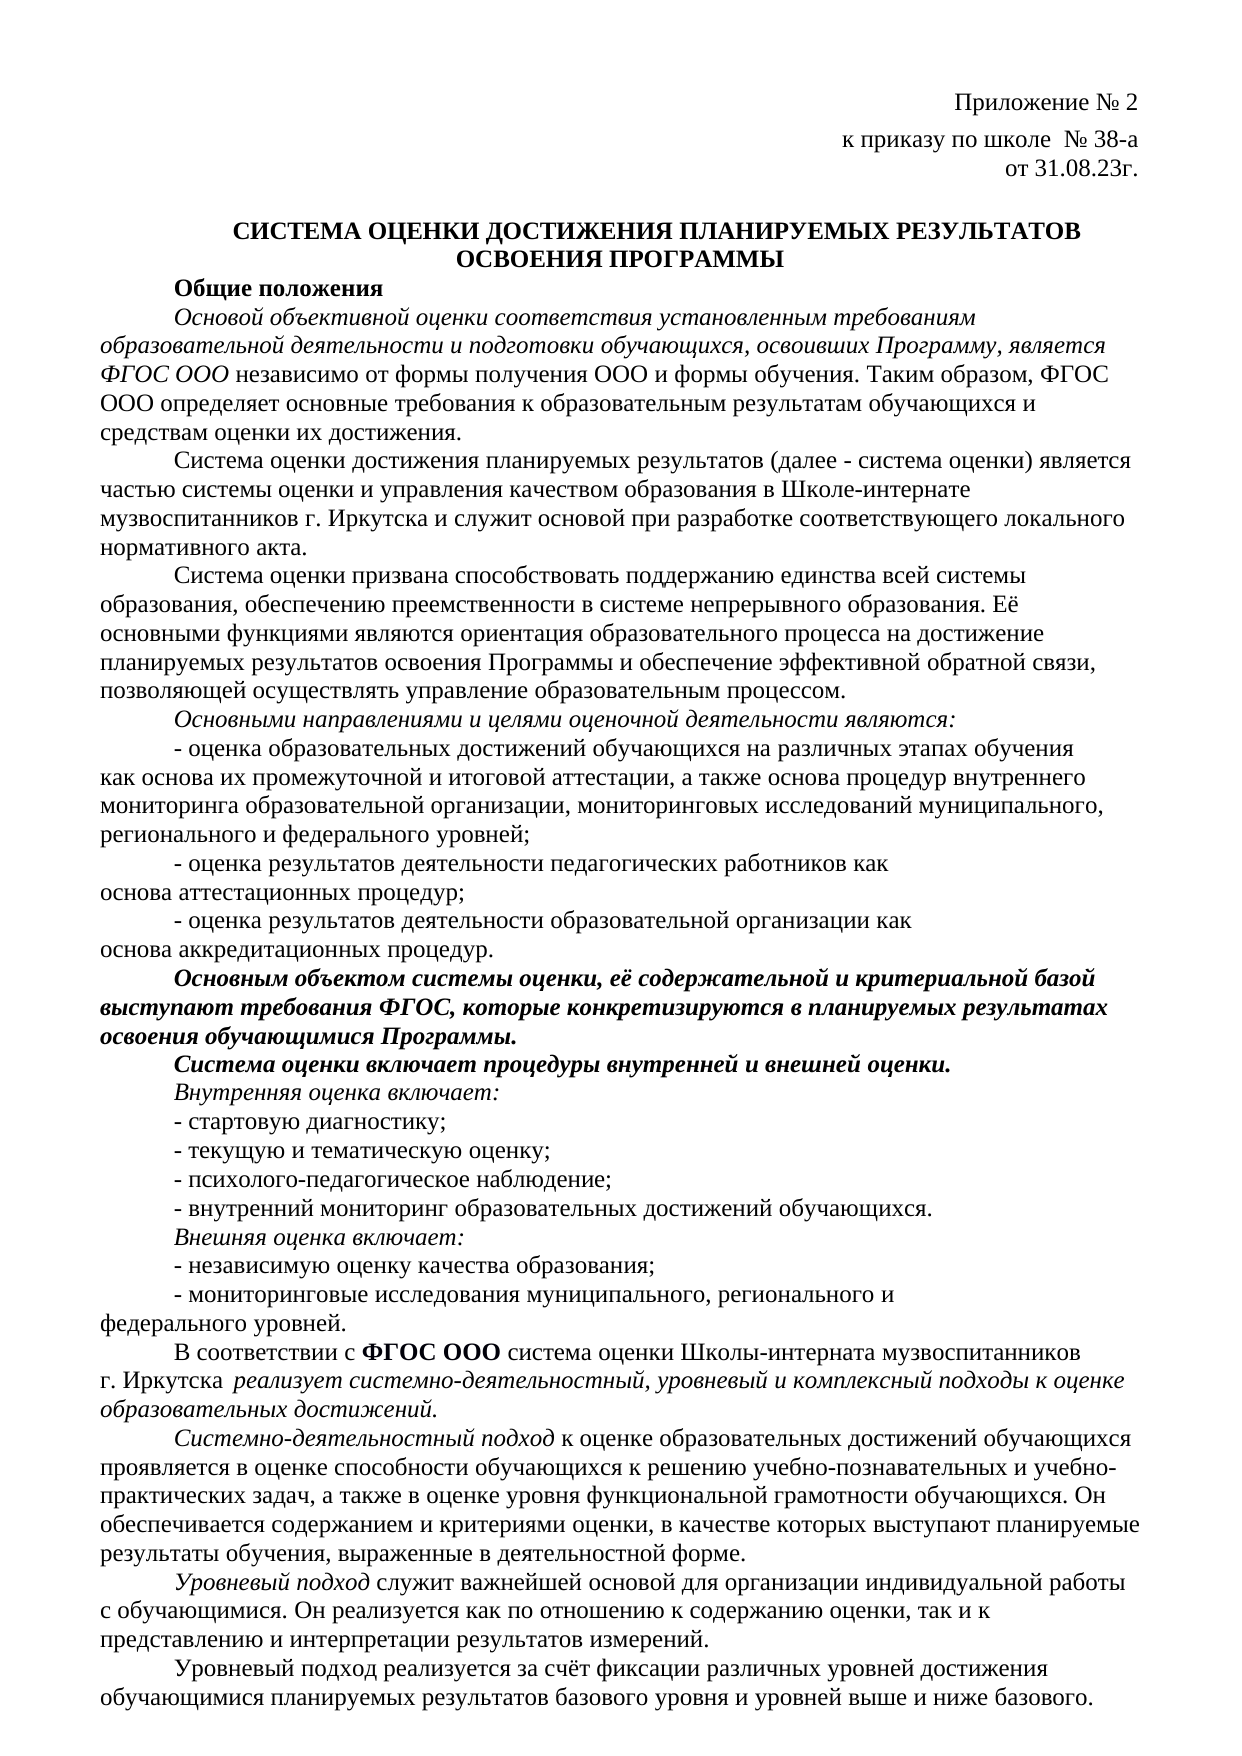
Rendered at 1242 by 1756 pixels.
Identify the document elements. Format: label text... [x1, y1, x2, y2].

subtitle СИСТЕМА ОЦЕНКИ ДОСТИЖЕНИЯ ПЛАНИРУЕМЫХ РЕЗУЛЬТАТОВ ОСВОЕНИЯ ПРОГРАММЫ [232, 216, 1208, 273]
list оценка образовательных достижений обучающихся на различных этапах обучения как основа их промежуточной и итоговой аттестации, а также основа процедур внутреннего мониторинга образовательной организации, мониторинговых исследований муниципального, регионального и федерального уровней; [100, 733, 1111, 848]
text Уровневый подход служит важнейшей основой для организации индивидуальной работы с обучающимися. Он реализуется как по отношению к содержанию оценки, так и к [100, 1567, 1128, 1624]
list стартовую диагностику; [173, 1106, 1208, 1135]
text г. Иркутска реализует системно-деятельностный, уровневый и комплексный подходы к оценке образовательных достижений. [100, 1365, 1208, 1423]
text Уровневый подход реализуется за счёт фиксации различных уровней достижения обучающимися планируемых результатов базового уровня и уровней выше и ниже базового. [100, 1653, 1208, 1710]
text Приложение № 2 [29, 87, 1138, 116]
text Внешняя оценка включает: [173, 1222, 1208, 1250]
text Система оценки включает процедуры внутренней и внешней оценки. [173, 1050, 1208, 1078]
subtitle Основным объектом системы оценки, её содержательной и критериальной базой выступают требования ФГОС, которые конкретизируются в планируемых результатах освоения обучающимися Программы. [100, 963, 1133, 1050]
text Общие положения [173, 273, 1208, 302]
text Внутренняя оценка включает: [173, 1078, 1208, 1106]
text представлению и интерпретации результатов измерений. [100, 1624, 1208, 1653]
text Основными направлениями и целями оценочной деятельности являются: [173, 704, 1208, 733]
list внутренний мониторинг образовательных достижений обучающихся. [173, 1193, 1208, 1221]
text В соответствии с ФГОС ООО система оценки Школы-интерната музвоспитанников [173, 1337, 1208, 1365]
list оценка результатов деятельности педагогических работников как основа аттестационных процедур; [100, 848, 963, 906]
list психолого-педагогическое наблюдение; [173, 1164, 1208, 1193]
text средствам оценки их достижения. [100, 417, 1208, 446]
list мониторинговые исследования муниципального, регионального и федерального уровней. [100, 1279, 1046, 1337]
text от 31.08.23г. [29, 153, 1138, 182]
list независимую оценку качества образования; [173, 1250, 1208, 1279]
text к приказу по школе № 38-а [29, 124, 1138, 153]
text Системно-деятельностный подход к оценке образовательных достижений обучающихся проявляется в оценке способности обучающихся к решению учебно-познавательных и учебно- практических задач, а также в оценке уровня функциональной грамотности обучающихся. Он обеспечивается содержанием и критериями оценки, в качестве которых выступают планируемые результаты обучения, выраженные в деятельностной форме. [100, 1423, 1208, 1567]
list оценка результатов деятельности образовательной организации как основа аккредитационных процедур. [100, 906, 987, 963]
list текущую и тематическую оценку; [173, 1135, 1208, 1164]
text Система оценки призвана способствовать поддержанию единства всей системы образования, обеспечению преемственности в системе непрерывного образования. Её основными функциями являются ориентация образовательного процесса на достижение планируемых результатов освоения Программы и обеспечение эффективной обратной связи, позволяющей осуществлять управление образовательным процессом. [100, 561, 1133, 704]
text Основой объективной оценки соответствия установленным требованиям образовательной деятельности и подготовки обучающихся, освоивших Программу, является ФГОС ООО независимо от формы получения ООО и формы обучения. Таким образом, ФГОС ООО определяет основные требования к образовательным результатам обучающихся и [100, 302, 1133, 417]
text Система оценки достижения планируемых результатов (далее - система оценки) является частью системы оценки и управления качеством образования в Школе-интернате музвоспитанников г. Иркутска и служит основой при разработке соответствующего локального нормативного акта. [100, 446, 1133, 561]
